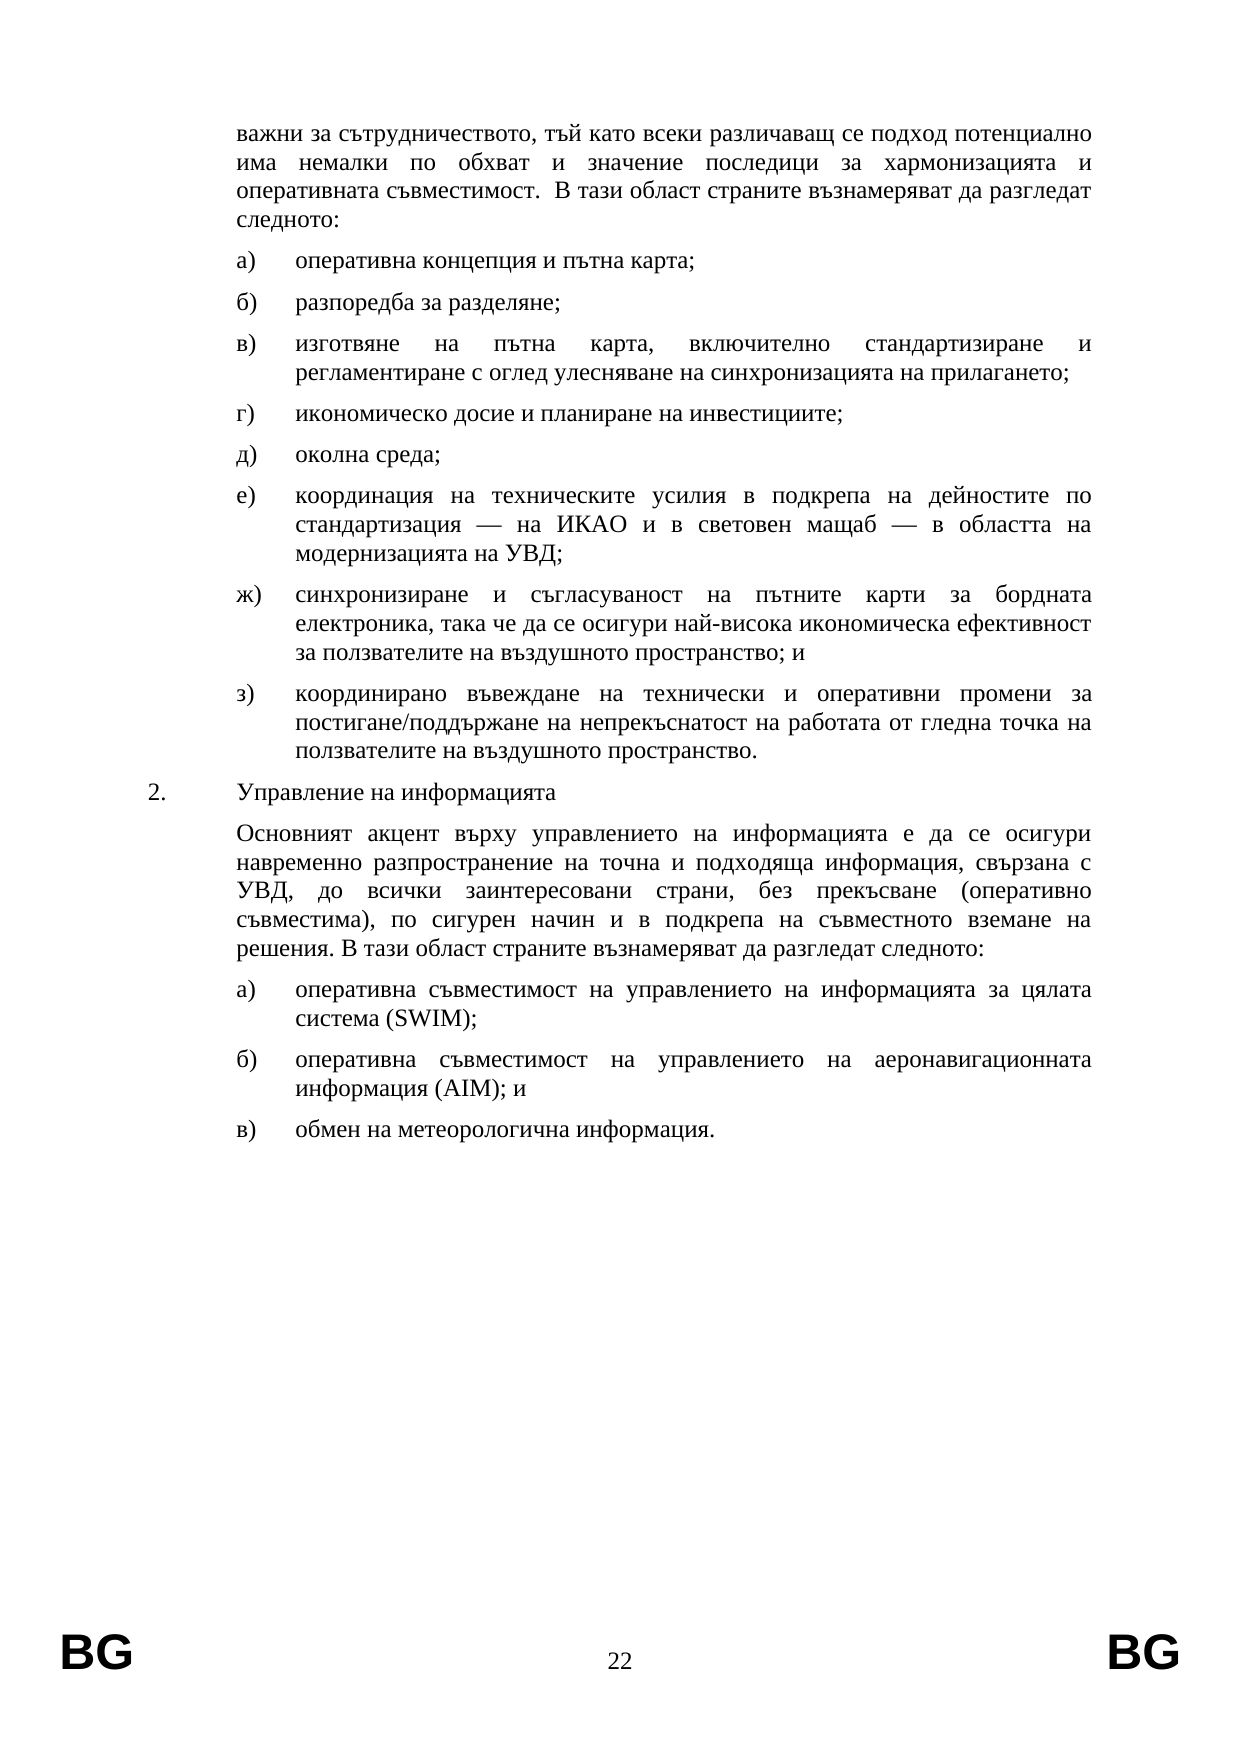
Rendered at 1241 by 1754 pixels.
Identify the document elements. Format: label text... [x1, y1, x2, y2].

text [236, 118, 1093, 233]
text г) икономическо досие и планиране на инвестициите; [236, 398, 1093, 427]
text а) оперативна концепция и пътна карта; [236, 246, 1093, 274]
text е) координация на техническите усилия в подкрепа на дейностите по стандартизация — на ИКАО и в световен мащаб — в областта на модернизацията на УВД; [236, 481, 1093, 567]
text ж) синхронизиране и съгласуваност на пътните карти за бордната електроника, така че да се осигури най-висока икономическа ефективност за ползвателите на въздушното пространство; и [236, 579, 1093, 666]
text б) оперативна съвместимост на управлението на аеронавигационната информация (AIM); и [236, 1044, 1093, 1102]
text з) координирано въвеждане на технически и оперативни промени за постигане/поддържане на непрекъснатост на работата от гледна точка на ползвателите на въздушното пространство. [236, 678, 1093, 764]
text Основният акцент върху управлението на информацията е да се осигури навременно разпространение на точна и подходяща информация, свързана с УВД, до всички заинтересовани страни, без прекъсване (оперативно съвместима), по сигурен начин и в подкрепа на съвместното вземане на решения. В тази област страните възнамеряват да разгледат следното: [236, 818, 1093, 962]
text в) обмен на метеорологична информация. [236, 1114, 1093, 1143]
text б) разпоредба за разделяне; [236, 287, 1093, 316]
text д) околна среда; [236, 439, 1093, 468]
text а) оперативна съвместимост на управлението на информацията за цялата система (SWIM); [236, 974, 1093, 1032]
list Управление на информацията [148, 777, 1093, 806]
text в) изготвяне на пътна карта, включително стандартизиране и регламентиране с оглед улесняване на синхронизацията на прилагането; [236, 328, 1093, 386]
